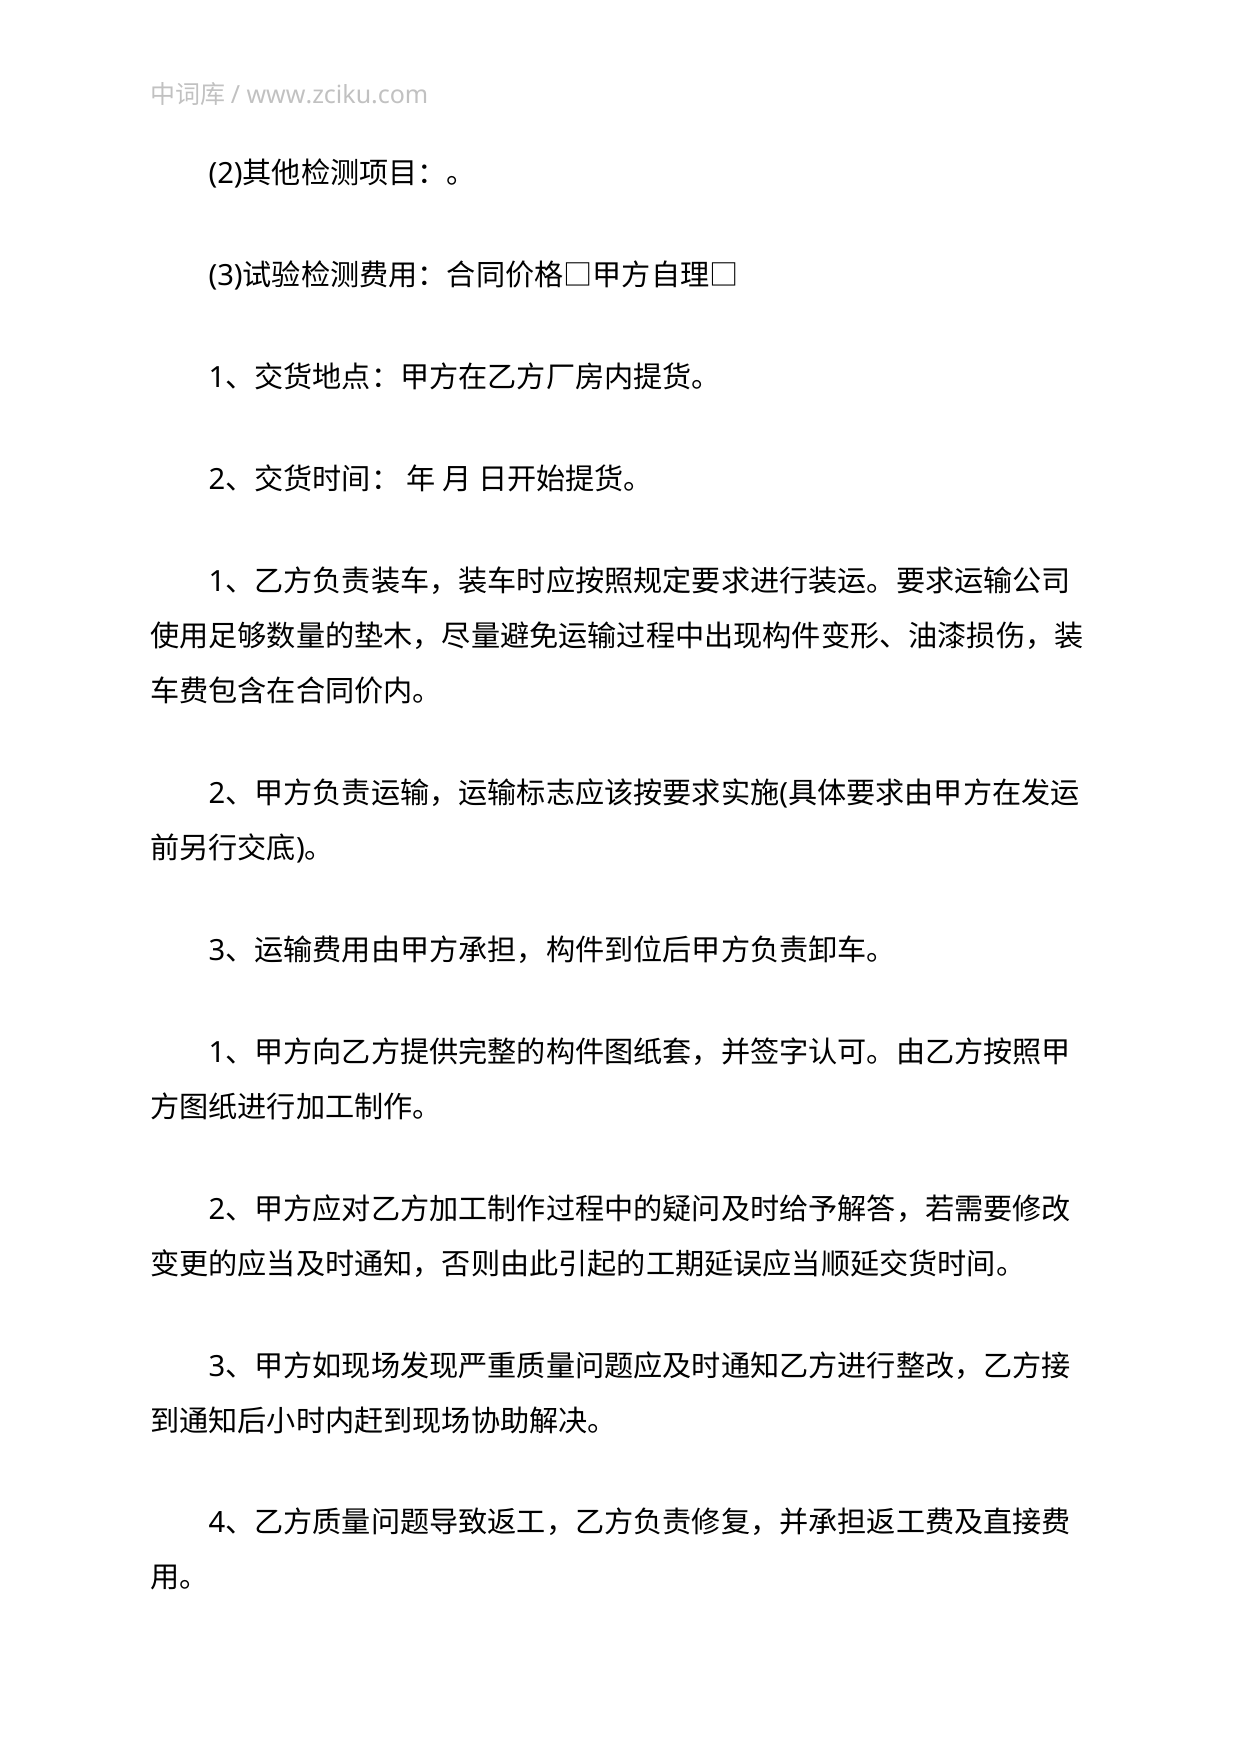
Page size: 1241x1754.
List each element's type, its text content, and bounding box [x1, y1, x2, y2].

text 2、交货时间： 年 月 日开始提货。 [150, 456, 1090, 498]
text 3、运输费用由甲方承担，构件到位后甲方负责卸车。 [150, 927, 1090, 969]
text (2)其他检测项目：。 [150, 150, 1090, 192]
text 4、乙方质量问题导致返工，乙方负责修复，并承担返工费及直接费用。 [150, 1499, 1090, 1596]
text 2、甲方应对乙方加工制作过程中的疑问及时给予解答，若需要修改变更的应当及时通知，否则由此引起的工期延误应当顺延交货时间。 [150, 1185, 1090, 1283]
text 1、甲方向乙方提供完整的构件图纸套，并签字认可。由乙方按照甲方图纸进行加工制作。 [150, 1028, 1090, 1126]
text 2、甲方负责运输，运输标志应该按要求实施(具体要求由甲方在发运前另行交底)。 [150, 769, 1090, 867]
text (3)试验检测费用：合同价格□甲方自理□ [150, 252, 1090, 294]
text 3、甲方如现场发现严重质量问题应及时通知乙方进行整改，乙方接到通知后小时内赶到现场协助解决。 [150, 1342, 1090, 1439]
text 1、乙方负责装车，装车时应按照规定要求进行装运。要求运输公司使用足够数量的垫木，尽量避免运输过程中出现构件变形、油漆损伤，装车费包含在合同价内。 [150, 558, 1090, 710]
text 1、交货地点：甲方在乙方厂房内提货。 [150, 354, 1090, 396]
